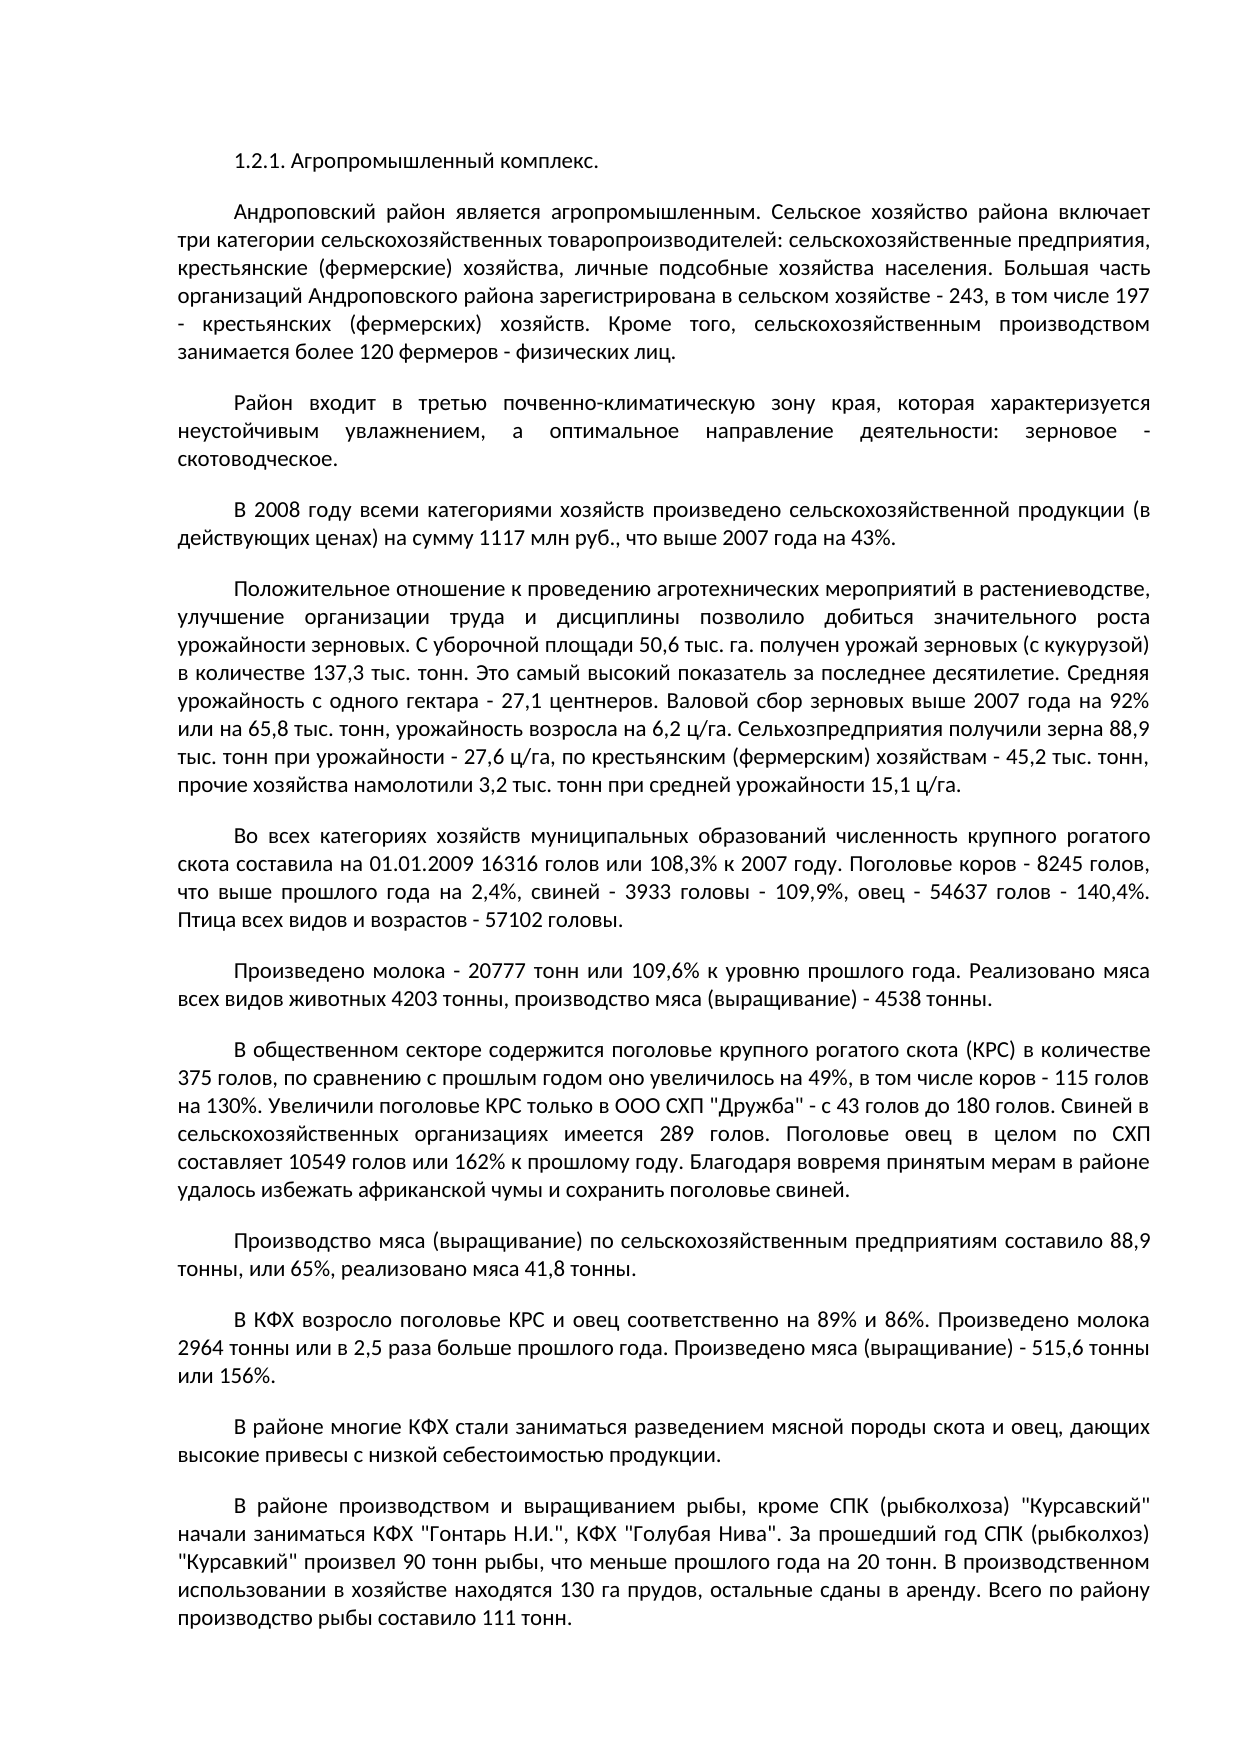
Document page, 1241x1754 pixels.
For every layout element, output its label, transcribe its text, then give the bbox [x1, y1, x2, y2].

text Андроповский район является агропромышленным. Сельское хозяйство района включает три категории сельскохозяйственных товаропроизводителей: сельскохозяйственные предприятия, крестьянские (фермерские) хозяйства, личные подсобные хозяйства населения. Большая часть организаций Андроповского района зарегистрирована в сельском хозяйстве - 243, в том числе 197 - крестьянских (фермерских) хозяйств. Кроме того, сельскохозяйственным производством занимается более 120 фермеров - физических лиц. [177, 197, 1152, 365]
text Во всех категориях хозяйств муниципальных образований численность крупного рогатого скота составила на 01.01.2009 16316 голов или 108,3% к 2007 году. Поголовье коров - 8245 голов, что выше прошлого года на 2,4%, свиней - 3933 головы - 109,9%, овец - 54637 голов - 140,4%. Птица всех видов и возрастов - 57102 головы. [177, 821, 1152, 933]
text В районе многие КФХ стали заниматься разведением мясной породы скота и овец, дающих высокие привесы с низкой себестоимостью продукции. [177, 1412, 1152, 1468]
text Положительное отношение к проведению агротехнических мероприятий в растениеводстве, улучшение организации труда и дисциплины позволило добиться значительного роста урожайности зерновых. С уборочной площади 50,6 тыс. га. получен урожай зерновых (с кукурузой) в количестве 137,3 тыс. тонн. Это самый высокий показатель за последнее десятилетие. Средняя урожайность с одного гектара - 27,1 центнеров. Валовой сбор зерновых выше 2007 года на 92% или на 65,8 тыс. тонн, урожайность возросла на 6,2 ц/га. Сельхозпредприятия получили зерна 88,9 тыс. тонн при урожайности - 27,6 ц/га, по крестьянским (фермерским) хозяйствам - 45,2 тыс. тонн, прочие хозяйства намолотили 3,2 тыс. тонн при средней урожайности 15,1 ц/га. [177, 574, 1152, 798]
text В районе производством и выращиванием рыбы, кроме СПК (рыбколхоза) "Курсавский" начали заниматься КФХ "Гонтарь Н.И.", КФХ "Голубая Нива". За прошедший год СПК (рыбколхоз) "Курсавкий" произвел 90 тонн рыбы, что меньше прошлого года на 20 тонн. В производственном использовании в хозяйстве находятся 130 га прудов, остальные сданы в аренду. Всего по району производство рыбы составило 111 тонн. [177, 1491, 1152, 1631]
text Произведено молока - 20777 тонн или 109,6% к уровню прошлого года. Реализовано мяса всех видов животных 4203 тонны, производство мяса (выращивание) - 4538 тонны. [177, 956, 1152, 1012]
text 1.2.1. Агропромышленный комплекс. [177, 146, 1152, 174]
text Производство мяса (выращивание) по сельскохозяйственным предприятиям составило 88,9 тонны, или 65%, реализовано мяса 41,8 тонны. [177, 1226, 1152, 1282]
text В общественном секторе содержится поголовье крупного рогатого скота (КРС) в количестве 375 голов, по сравнению с прошлым годом оно увеличилось на 49%, в том числе коров - 115 голов на 130%. Увеличили поголовье КРС только в ООО СХП "Дружба" - с 43 голов до 180 голов. Свиней в сельскохозяйственных организациях имеется 289 голов. Поголовье овец в целом по СХП составляет 10549 голов или 162% к прошлому году. Благодаря вовремя принятым мерам в районе удалось избежать африканской чумы и сохранить поголовье свиней. [177, 1035, 1152, 1203]
text Район входит в третью почвенно-климатическую зону края, которая характеризуется неустойчивым увлажнением, а оптимальное направление деятельности: зерновое - скотоводческое. [177, 388, 1152, 472]
text В 2008 году всеми категориями хозяйств произведено сельскохозяйственной продукции (в действующих ценах) на сумму 1117 млн руб., что выше 2007 года на 43%. [177, 495, 1152, 551]
text В КФХ возросло поголовье КРС и овец соответственно на 89% и 86%. Произведено молока 2964 тонны или в 2,5 раза больше прошлого года. Произведено мяса (выращивание) - 515,6 тонны или 156%. [177, 1305, 1152, 1389]
